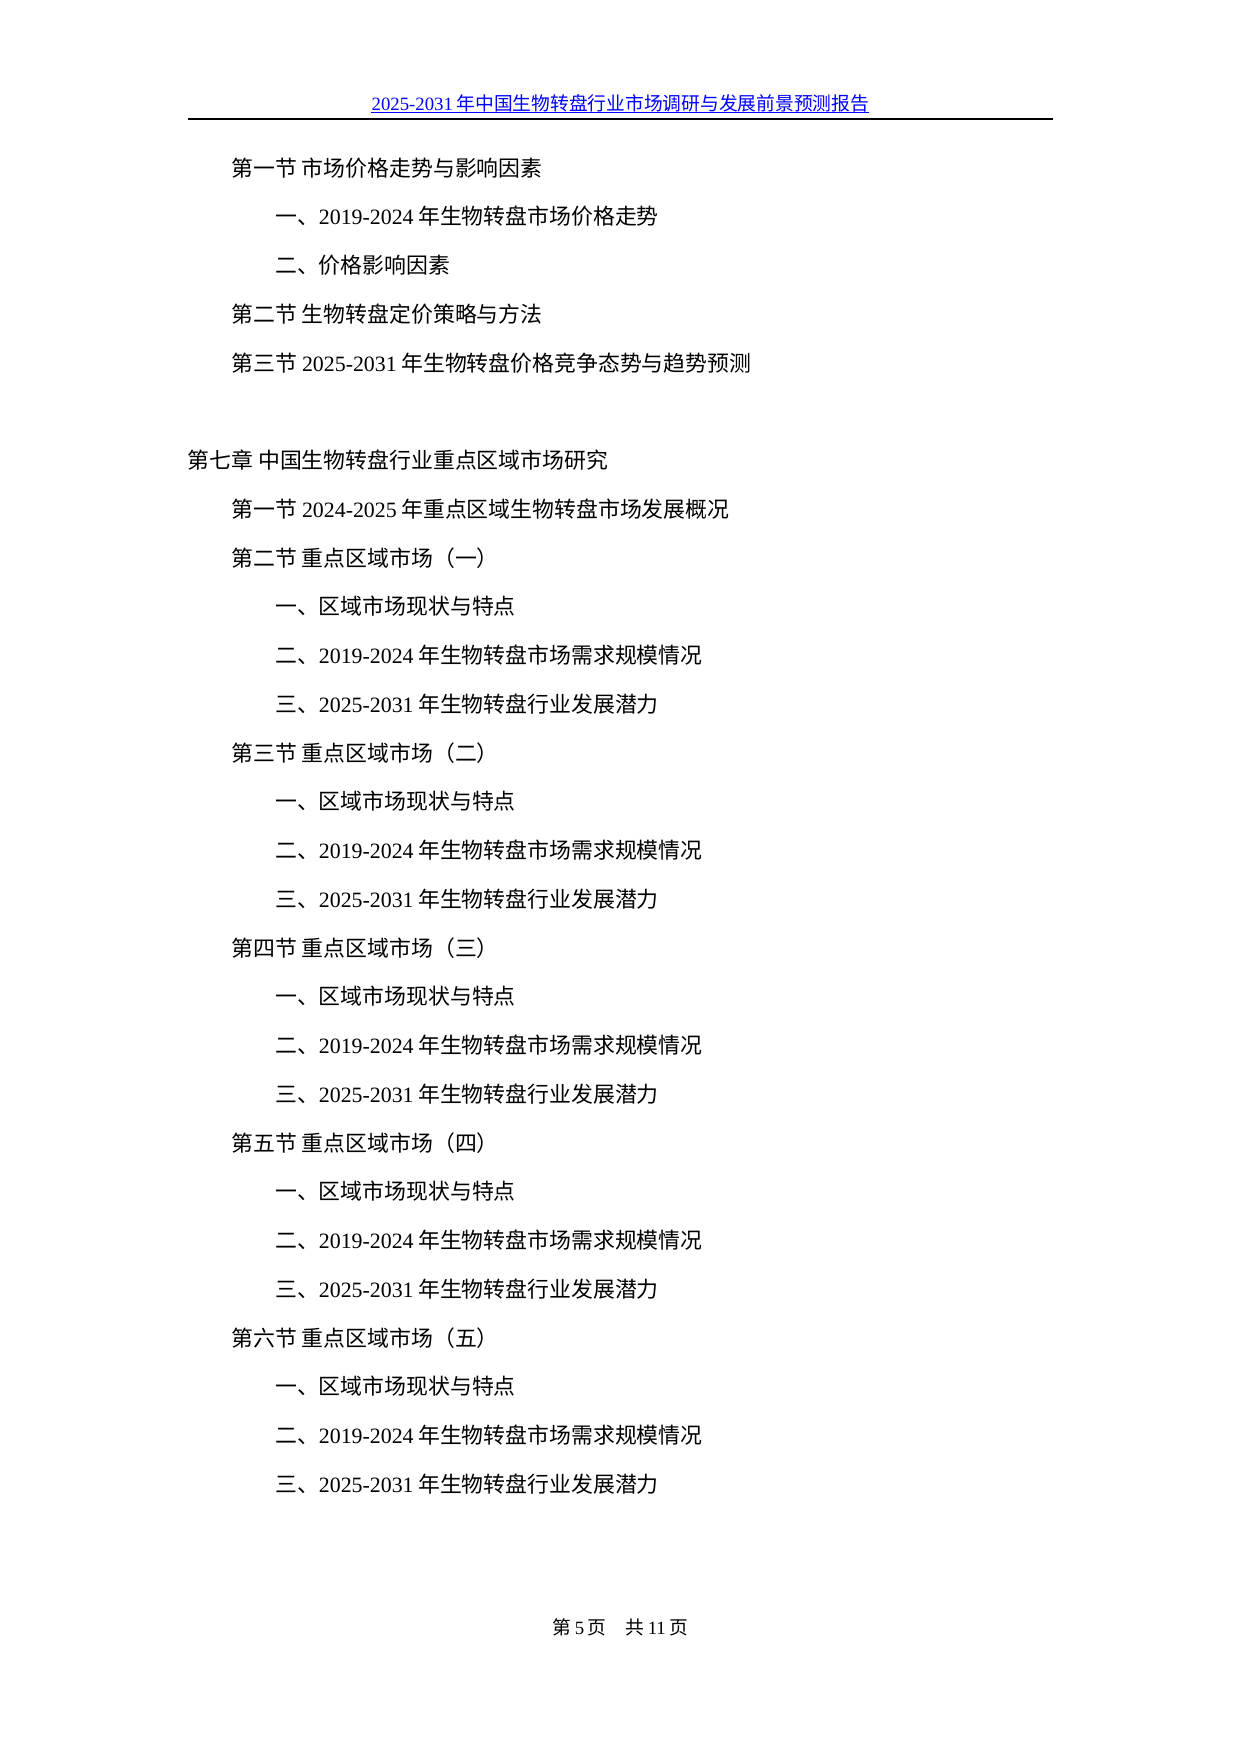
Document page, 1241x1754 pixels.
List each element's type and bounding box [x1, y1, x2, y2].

text [187, 150, 1053, 1499]
